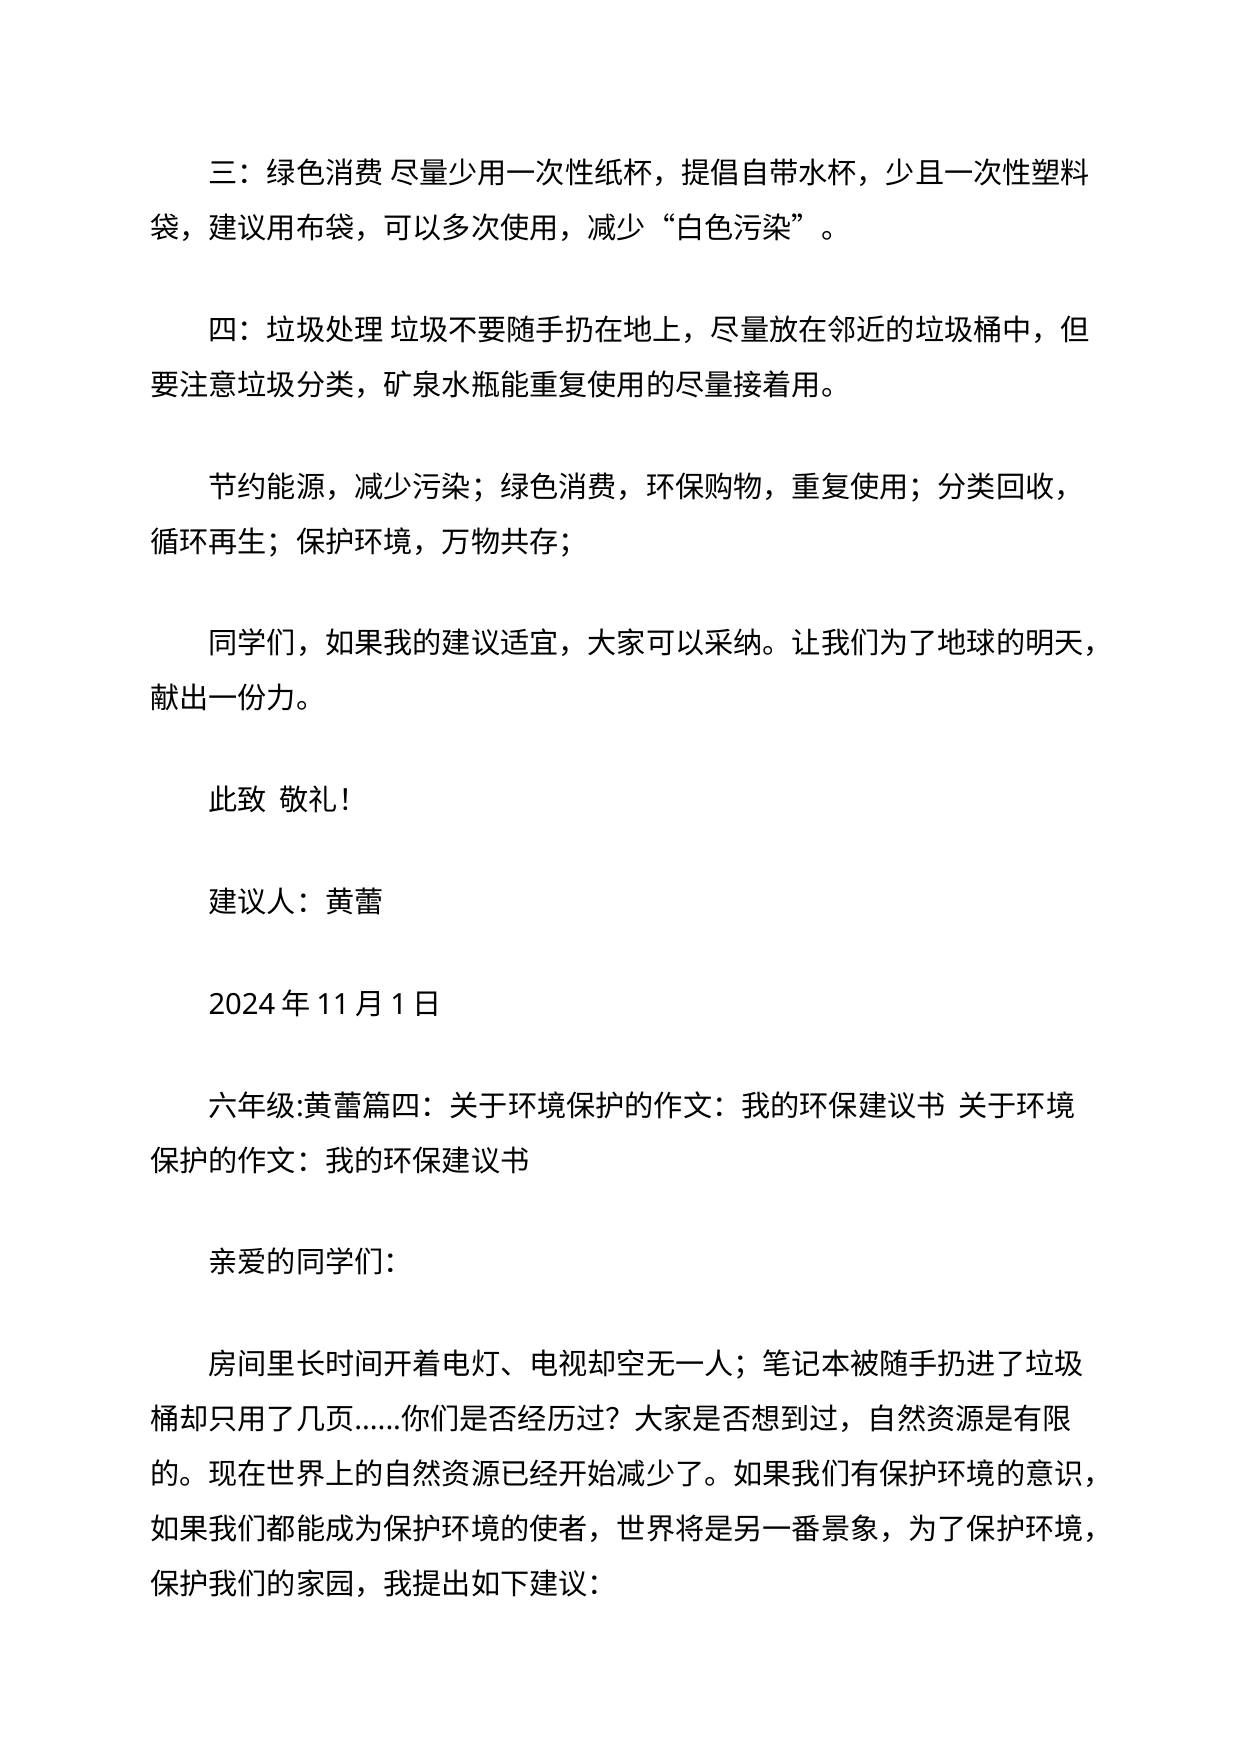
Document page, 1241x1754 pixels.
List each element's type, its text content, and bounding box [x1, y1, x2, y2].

text 四：垃圾处理 垃圾不要随手扔在地上，尽量放在邻近的垃圾桶中，但要注意垃圾分类，矿泉水瓶能重复使用的尽量接着用。 [150, 307, 1090, 404]
text 节约能源，减少污染；绿色消费，环保购物，重复使用；分类回收，循环再生；保护环境，万物共存； [150, 463, 1090, 561]
text 建议人：黄蕾 [150, 878, 1090, 921]
text 六年级:黄蕾篇四：关于环境保护的作文：我的环保建议书 关于环境保护的作文：我的环保建议书 [150, 1082, 1090, 1179]
text 亲爱的同学们： [150, 1239, 1090, 1281]
text 房间里长时间开着电灯、电视却空无一人；笔记本被随手扔进了垃圾桶却只用了几页......你们是否经历过？大家是否想到过，自然资源是有限的。现在世界上的自然资源已经开始减少了。如果我们有保护环境的意识，如果我们都能成为保护环境的使者，世界将是另一番景象，为了保护环境，保护我们的家园，我提出如下建议： [150, 1341, 1090, 1603]
text 2024年11月1日 [150, 980, 1090, 1023]
text 此致 敬礼！ [150, 777, 1090, 819]
text 三：绿色消费 尽量少用一次性纸杯，提倡自带水杯，少且一次性塑料袋，建议用布袋，可以多次使用，减少“白色污染”。 [150, 150, 1090, 247]
text 同学们，如果我的建议适宜，大家可以采纳。让我们为了地球的明天，献出一份力。 [150, 620, 1090, 717]
